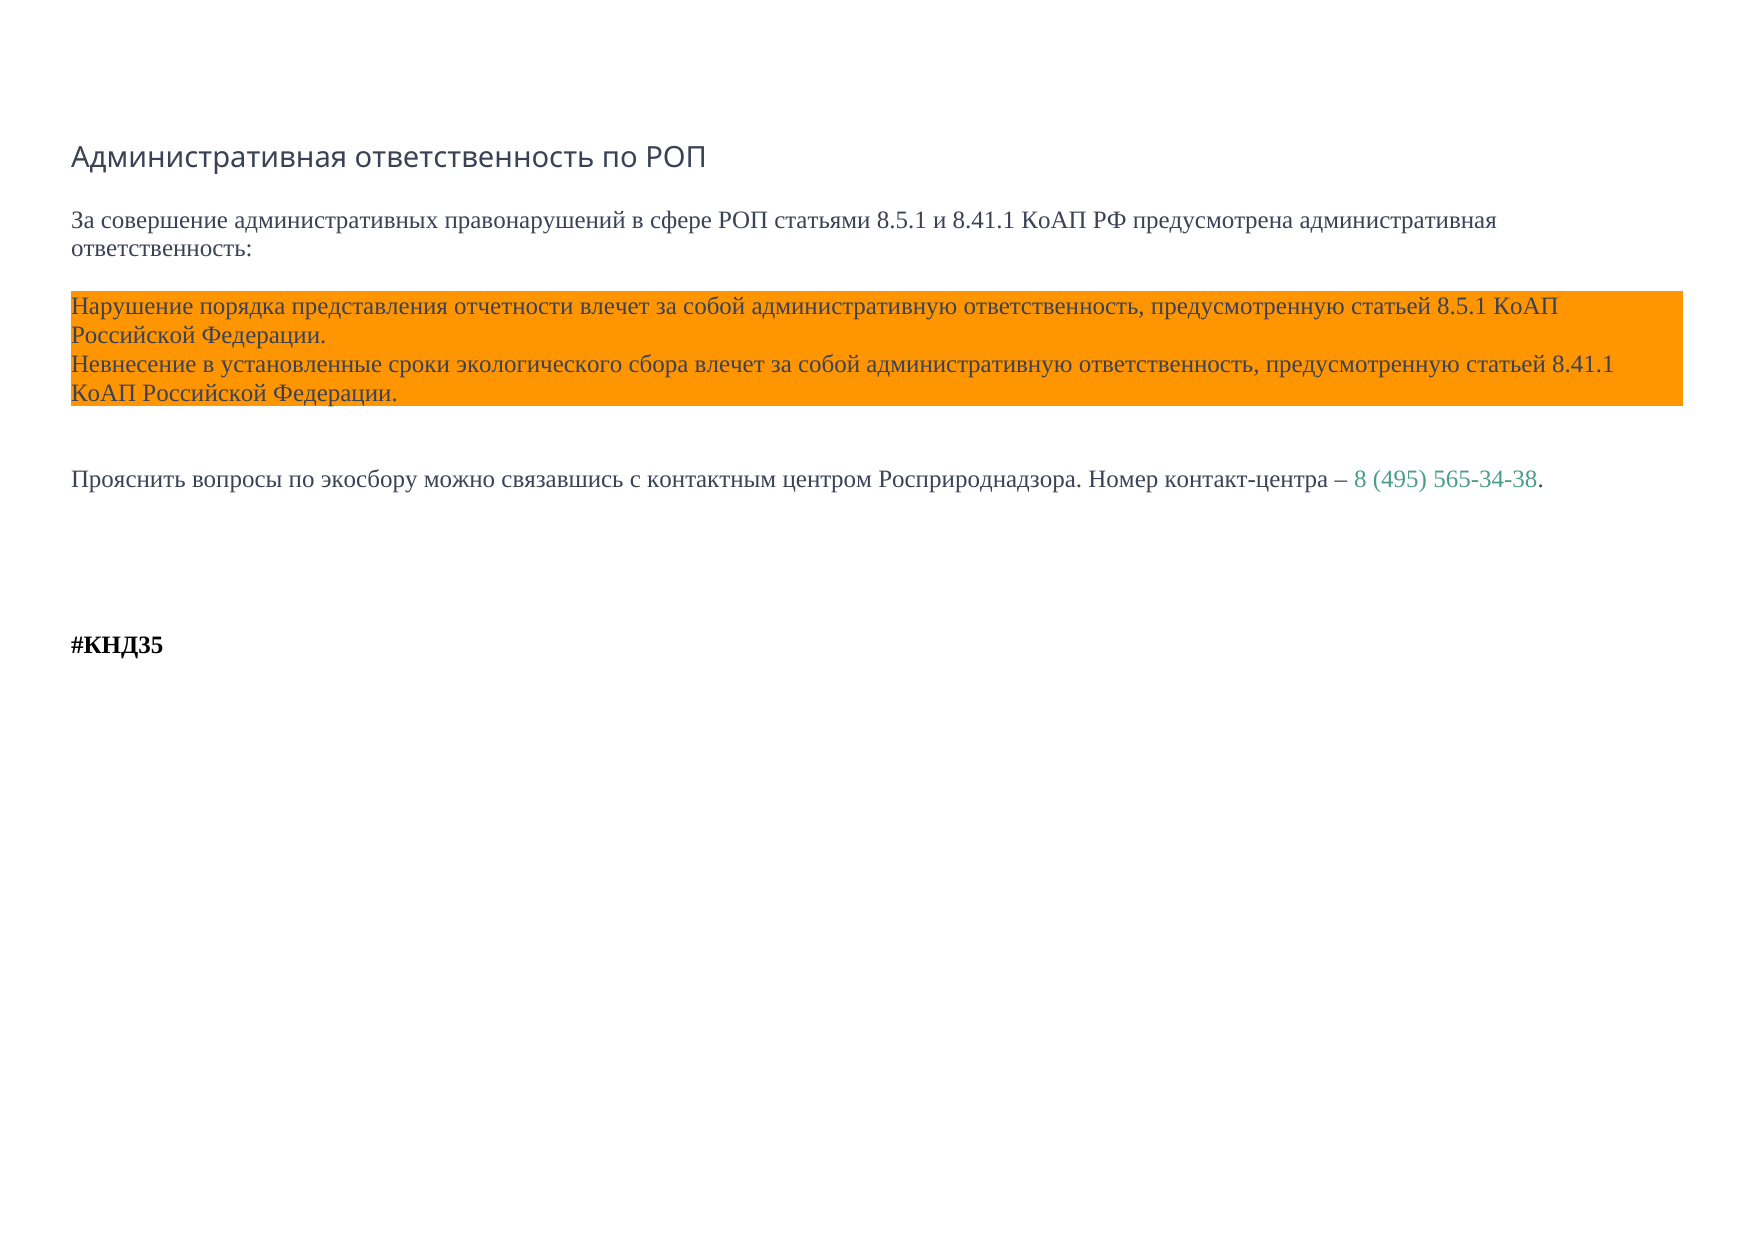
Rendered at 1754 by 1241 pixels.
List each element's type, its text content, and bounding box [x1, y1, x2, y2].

text Административная ответственность по РОП [71, 136, 1683, 176]
text За совершение административных правонарушений в сфере РОП статьями 8.5.1 и 8.41.1 КоАП РФ предусмотрена административная ответственность: [71, 205, 1683, 262]
text Нарушение порядка представления отчетности влечет за собой административную ответственность, предусмотренную статьей 8.5.1 КоАП Российской Федерации. [71, 291, 1683, 349]
text Прояснить вопросы по экосбору можно связавшись с контактным центром Росприроднадзора. Номер контакт-центра – 8 (495) 565-34-38. [71, 464, 1683, 493]
text #КНД35 [71, 630, 1683, 659]
text Невнесение в установленные сроки экологического сбора влечет за собой административную ответственность, предусмотренную статьей 8.41.1 КоАП Российской Федерации. [71, 349, 1683, 406]
